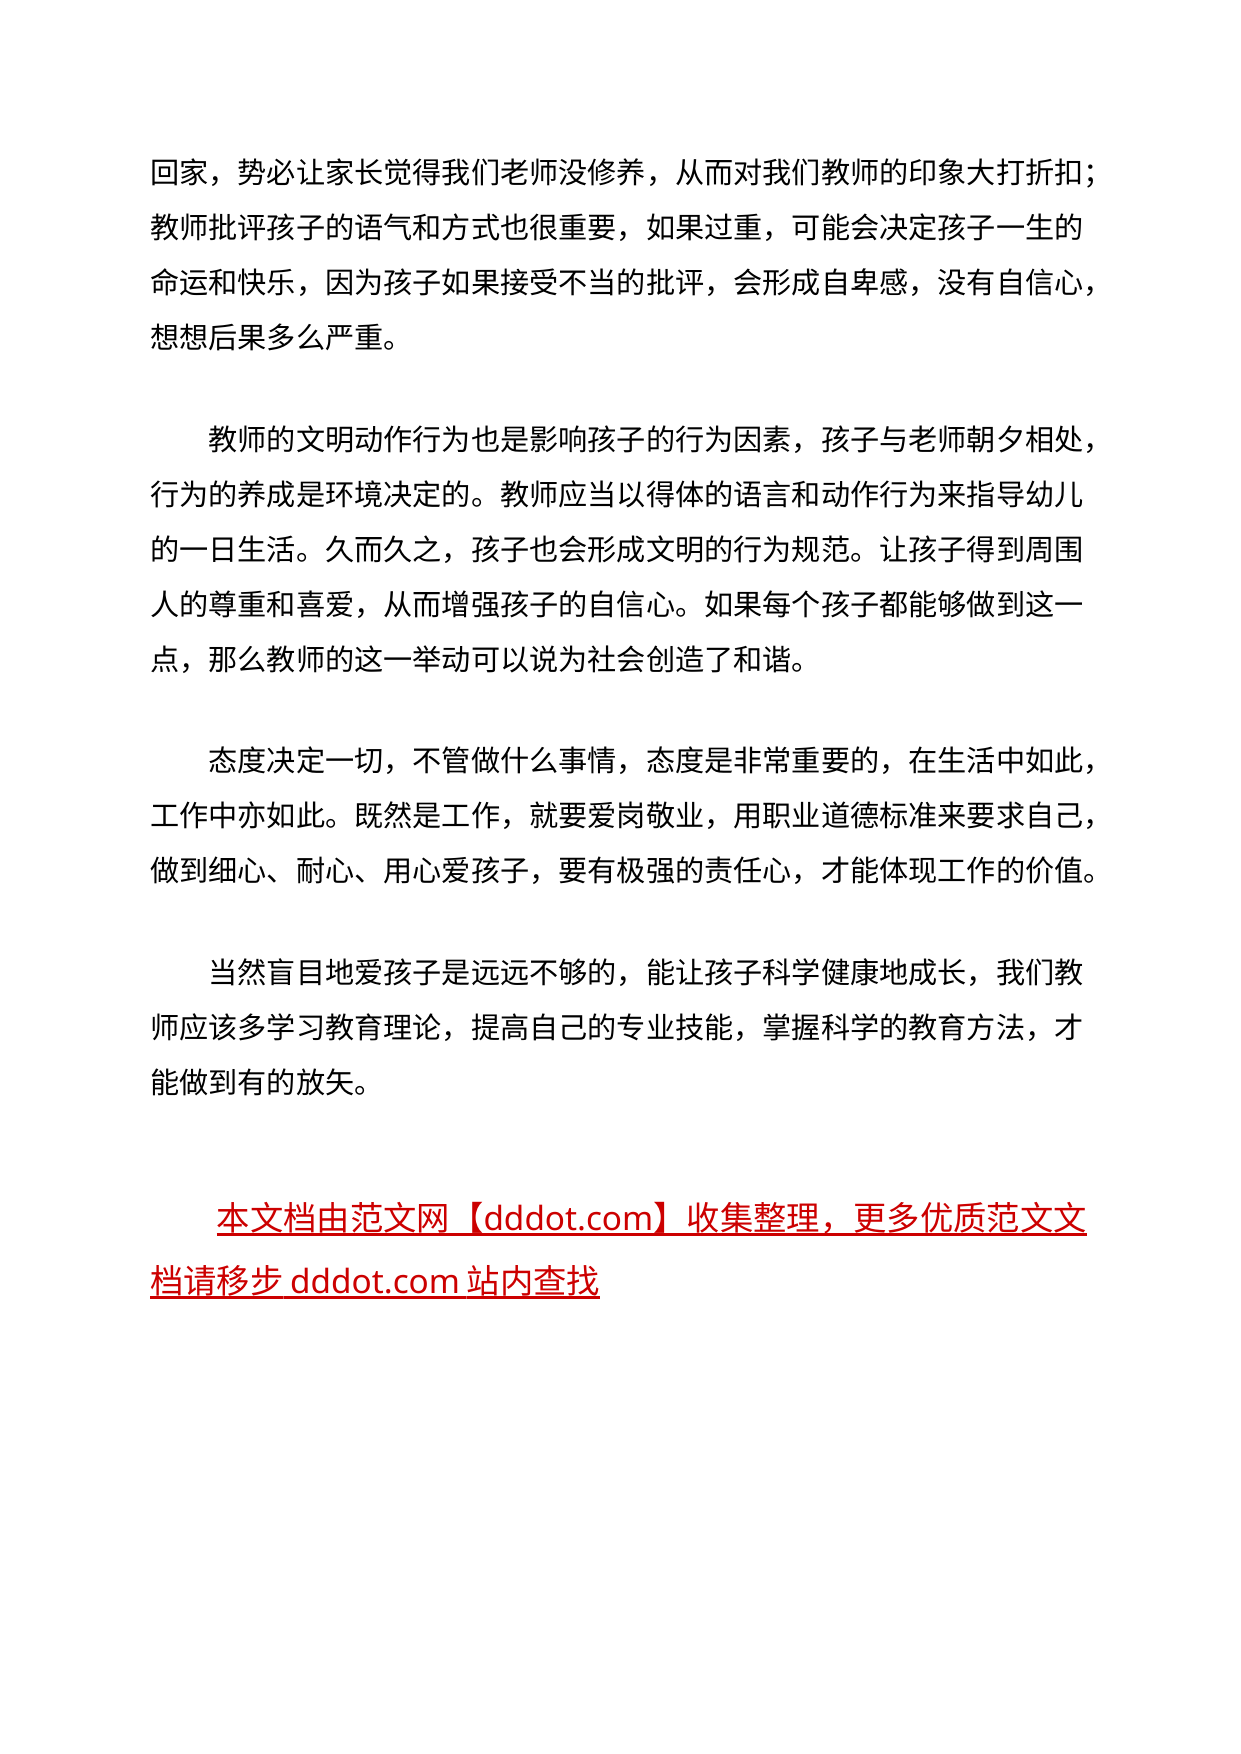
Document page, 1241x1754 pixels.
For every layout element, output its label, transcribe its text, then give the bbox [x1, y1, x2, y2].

text 本文档由范文网【dddot.com】收集整理，更多优质范文文档请移步dddot.com站内查找 [150, 1192, 1090, 1303]
text 态度决定一切，不管做什么事情，态度是非常重要的，在生活中如此，工作中亦如此。既然是工作，就要爱岗敬业，用职业道德标准来要求自己，做到细心、耐心、用心爱孩子，要有极强的责任心，才能体现工作的价值。 [150, 738, 1090, 890]
text 当然盲目地爱孩子是远远不够的，能让孩子科学健康地成长，我们教师应该多学习教育理论，提高自己的专业技能，掌握科学的教育方法，才能做到有的放矢。 [150, 949, 1090, 1101]
text 教师的文明动作行为也是影响孩子的行为因素，孩子与老师朝夕相处，行为的养成是环境决定的。教师应当以得体的语言和动作行为来指导幼儿的一日生活。久而久之，孩子也会形成文明的行为规范。让孩子得到周围人的尊重和喜爱，从而增强孩子的自信心。如果每个孩子都能够做到这一点，那么教师的这一举动可以说为社会创造了和谐。 [150, 416, 1090, 678]
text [150, 150, 1090, 357]
